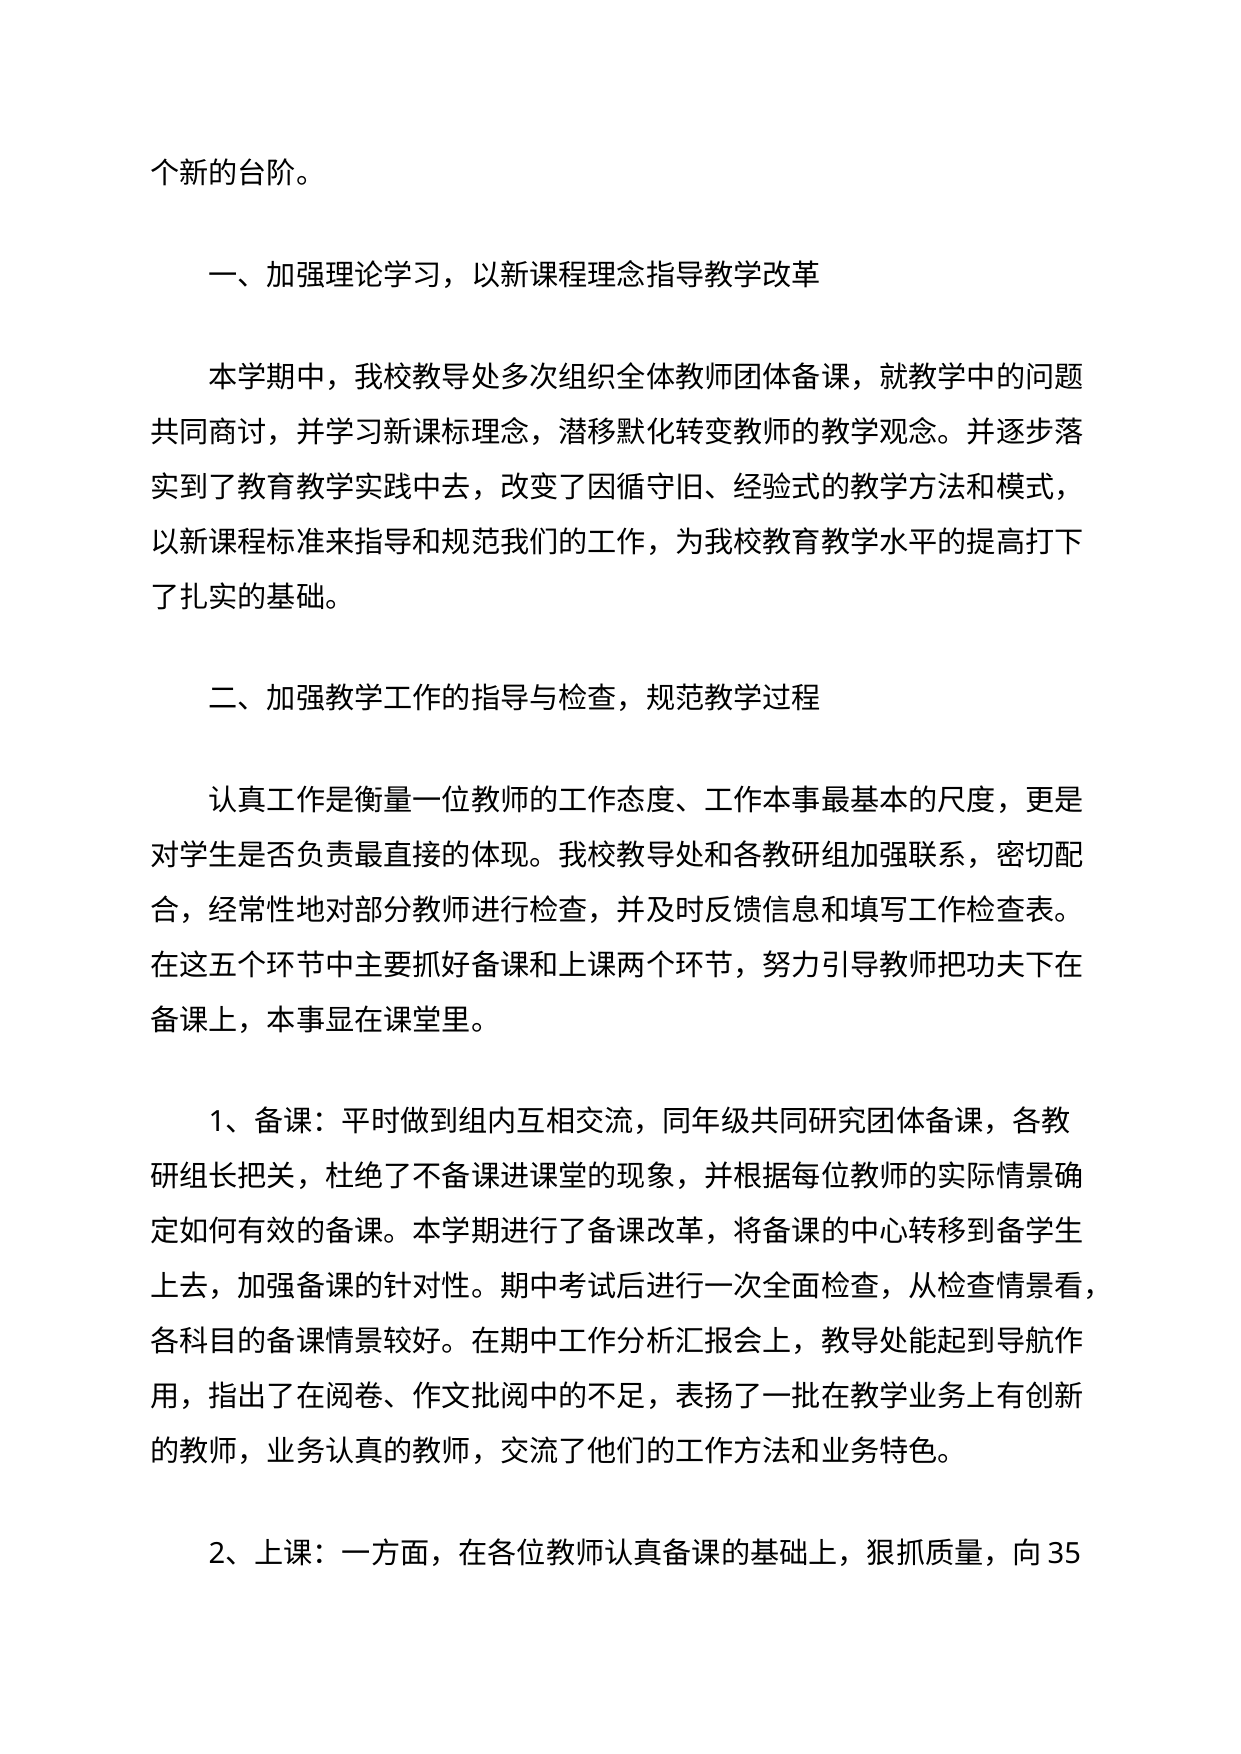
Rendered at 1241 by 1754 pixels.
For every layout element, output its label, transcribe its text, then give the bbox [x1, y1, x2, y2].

text 二、加强教学工作的指导与检查，规范教学过程 [150, 675, 1090, 717]
text 认真工作是衡量一位教师的工作态度、工作本事最基本的尺度，更是对学生是否负责最直接的体现。我校教导处和各教研组加强联系，密切配合，经常性地对部分教师进行检查，并及时反馈信息和填写工作检查表。在这五个环节中主要抓好备课和上课两个环节，努力引导教师把功夫下在备课上，本事显在课堂里。 [150, 777, 1090, 1038]
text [150, 150, 1090, 192]
text 1、备课：平时做到组内互相交流，同年级共同研究团体备课，各教研组长把关，杜绝了不备课进课堂的现象，并根据每位教师的实际情景确定如何有效的备课。本学期进行了备课改革，将备课的中心转移到备学生上去，加强备课的针对性。期中考试后进行一次全面检查，从检查情景看，各科目的备课情景较好。在期中工作分析汇报会上，教导处能起到导航作用，指出了在阅卷、作文批阅中的不足，表扬了一批在教学业务上有创新的教师，业务认真的教师，交流了他们的工作方法和业务特色。 [150, 1098, 1090, 1470]
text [150, 1529, 1090, 1572]
text 一、加强理论学习，以新课程理念指导教学改革 [150, 252, 1090, 294]
text 本学期中，我校教导处多次组织全体教师团体备课，就教学中的问题共同商讨，并学习新课标理念，潜移默化转变教师的教学观念。并逐步落实到了教育教学实践中去，改变了因循守旧、经验式的教学方法和模式，以新课程标准来指导和规范我们的工作，为我校教育教学水平的提高打下了扎实的基础。 [150, 353, 1090, 615]
